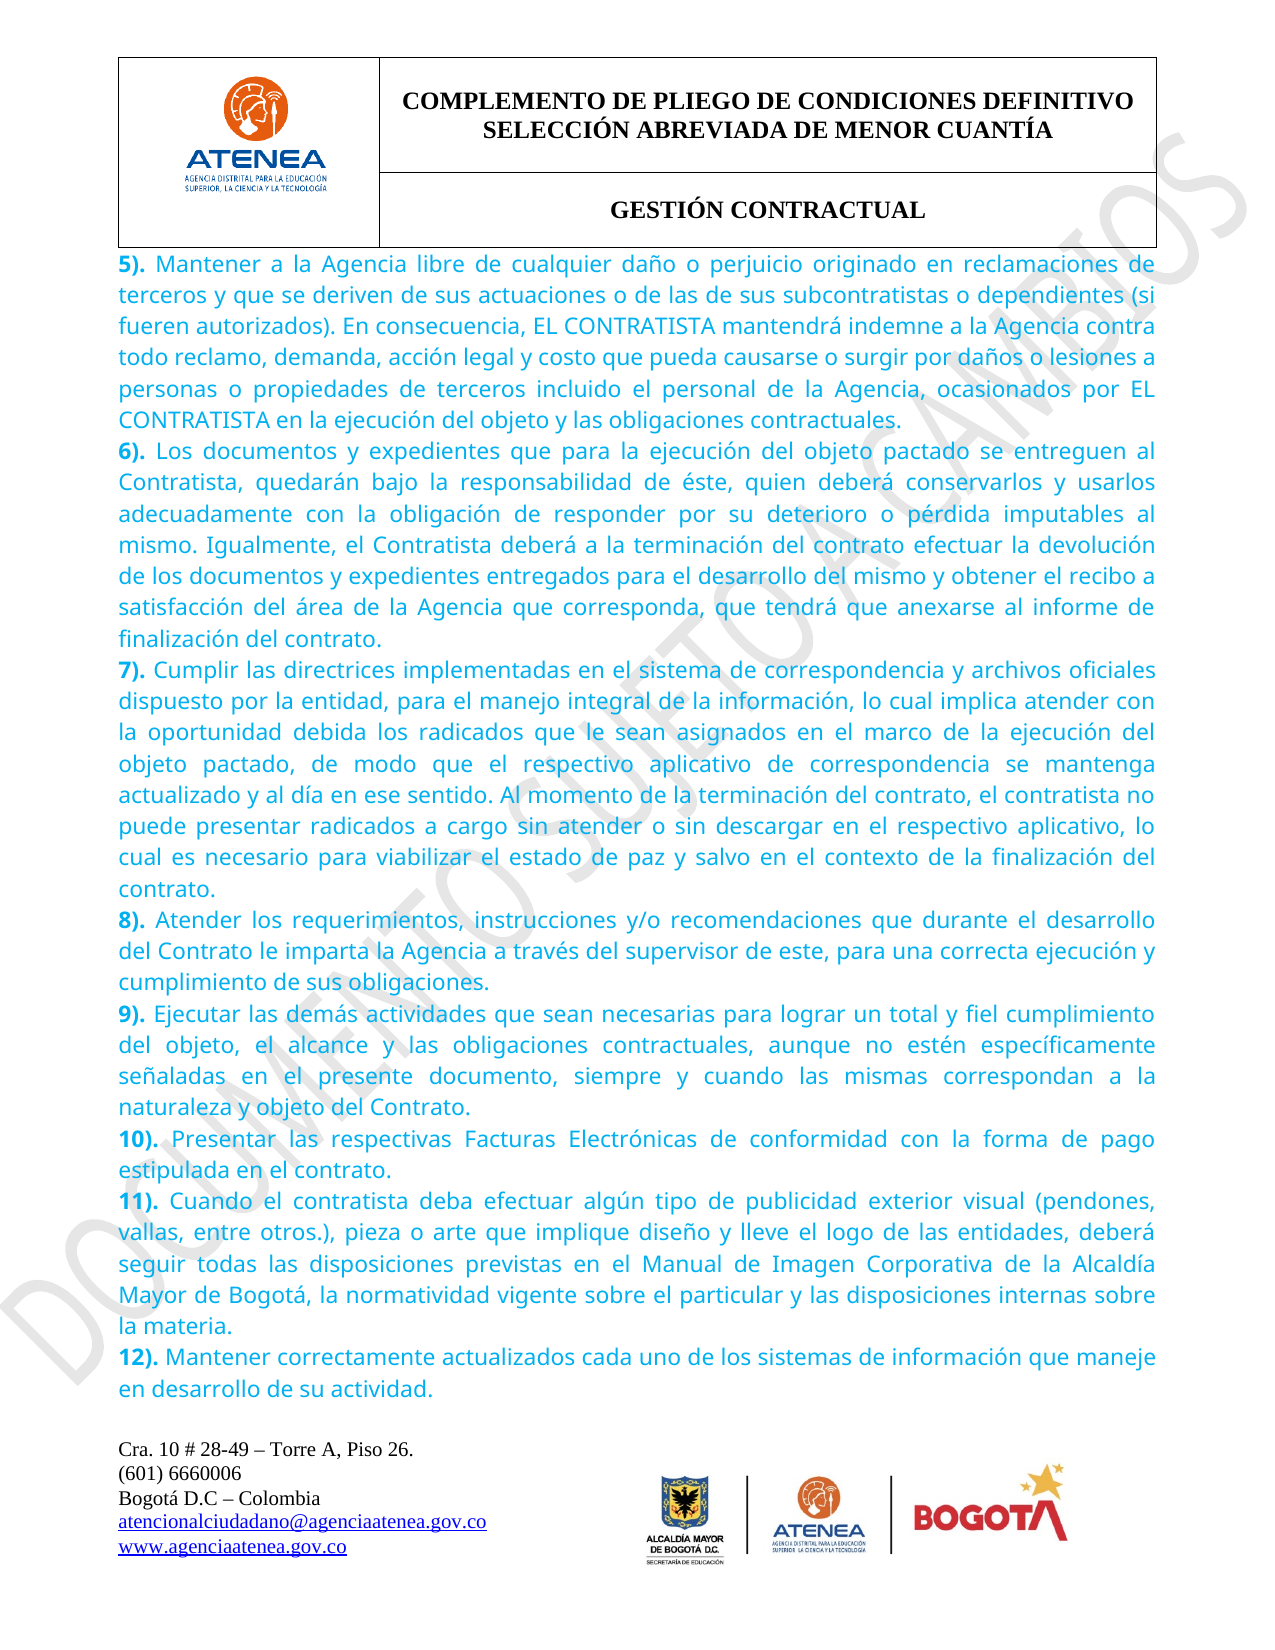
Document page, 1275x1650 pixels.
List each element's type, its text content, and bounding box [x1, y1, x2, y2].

list 5). Mantener a la Agencia libre de cualquier daño o perjuicio originado en reclamaciones de terceros y que se deriven de sus actuaciones o de las de sus subcontratistas o dependientes (si fueren autorizados). En consecuencia, EL CONTRATISTA mantendrá indemne a la Agencia contra todo reclamo, demanda, acción legal y costo que pueda causarse o surgir por daños o lesiones a personas o propiedades de terceros incluido el personal de la Agencia, ocasionados por EL CONTRATISTA en la ejecución del objeto y las obligaciones contractuales. [118, 248, 1157, 435]
list 5). Mantener a la Agencia libre de cualquier daño o perjuicio originado en reclamaciones de terceros y que se deriven de sus actuaciones o de las de sus subcontratistas o dependientes (si fueren autorizados). En consecuencia, EL CONTRATISTA mantendrá indemne a la Agencia contra todo reclamo, demanda, acción legal y costo que pueda causarse o surgir por daños o lesiones a personas o propiedades de terceros incluido el personal de la Agencia, ocasionados por EL CONTRATISTA en la ejecución del objeto y las obligaciones contractuales. [119, 118, 379, 247]
list 11). Cuando el contratista deba efectuar algún tipo de publicidad exterior visual (pendones, vallas, entre otros.), pieza o arte que implique diseño y lleve el logo de las entidades, deberá seguir todas las disposiciones previstas en el Manual de Imagen Corporativa de la Alcaldía Mayor de Bogotá, la normatividad vigente sobre el particular y las disposiciones internas sobre la materia. [118, 1185, 1157, 1341]
picture [637, 1457, 1069, 1567]
list 10). Presentar las respectivas Facturas Electrónicas de conformidad con la forma de pago estipulada en el contrato. [118, 1123, 1157, 1185]
list 7). Cumplir las directrices implementadas en el sistema de correspondencia y archivos oficiales dispuesto por la entidad, para el manejo integral de la información, lo cual implica atender con la oportunidad debida los radicados que le sean asignados en el marco de la ejecución del objeto pactado, de modo que el respectivo aplicativo de correspondencia se mantenga actualizado y al día en ese sentido. Al momento de la terminación del contrato, el contratista no puede presentar radicados a cargo sin atender o sin descargar en el respectivo aplicativo, lo cual es necesario para viabilizar el estado de paz y salvo en el contexto de la finalización del contrato. [118, 654, 1157, 904]
list 8). Atender los requerimientos, instrucciones y/o recomendaciones que durante el desarrollo del Contrato le imparta la Agencia a través del supervisor de este, para una correcta ejecución y cumplimiento de sus obligaciones. [118, 904, 1157, 998]
list 6). Los documentos y expedientes que para la ejecución del objeto pactado se entreguen al Contratista, quedarán bajo la responsabilidad de éste, quien deberá conservarlos y usarlos adecuadamente con la obligación de responder por su deterioro o pérdida imputables al mismo. Igualmente, el Contratista deberá a la terminación del contrato efectuar la devolución de los documentos y expedientes entregados para el desarrollo del mismo y obtener el recibo a satisfacción del área de la Agencia que corresponda, que tendrá que anexarse al informe de finalización del contrato. [118, 435, 1157, 654]
picture [169, 66, 340, 118]
list 5). Mantener a la Agencia libre de cualquier daño o perjuicio originado en reclamaciones de terceros y que se deriven de sus actuaciones o de las de sus subcontratistas o dependientes (si fueren autorizados). En consecuencia, EL CONTRATISTA mantendrá indemne a la Agencia contra todo reclamo, demanda, acción legal y costo que pueda causarse o surgir por daños o lesiones a personas o propiedades de terceros incluido el personal de la Agencia, ocasionados por EL CONTRATISTA en la ejecución del objeto y las obligaciones contractuales. [380, 118, 1156, 172]
list 9). Ejecutar las demás actividades que sean necesarias para lograr un total y fiel cumplimiento del objeto, el alcance y las obligaciones contractuales, aunque no estén específicamente señaladas en el presente documento, siempre y cuando las mismas correspondan a la naturaleza y objeto del Contrato. [118, 998, 1157, 1123]
list 5). Mantener a la Agencia libre de cualquier daño o perjuicio originado en reclamaciones de terceros y que se deriven de sus actuaciones o de las de sus subcontratistas o dependientes (si fueren autorizados). En consecuencia, EL CONTRATISTA mantendrá indemne a la Agencia contra todo reclamo, demanda, acción legal y costo que pueda causarse o surgir por daños o lesiones a personas o propiedades de terceros incluido el personal de la Agencia, ocasionados por EL CONTRATISTA en la ejecución del objeto y las obligaciones contractuales. [380, 173, 1156, 247]
list 12). Mantener correctamente actualizados cada uno de los sistemas de información que maneje en desarrollo de su actividad. [118, 1341, 1157, 1404]
